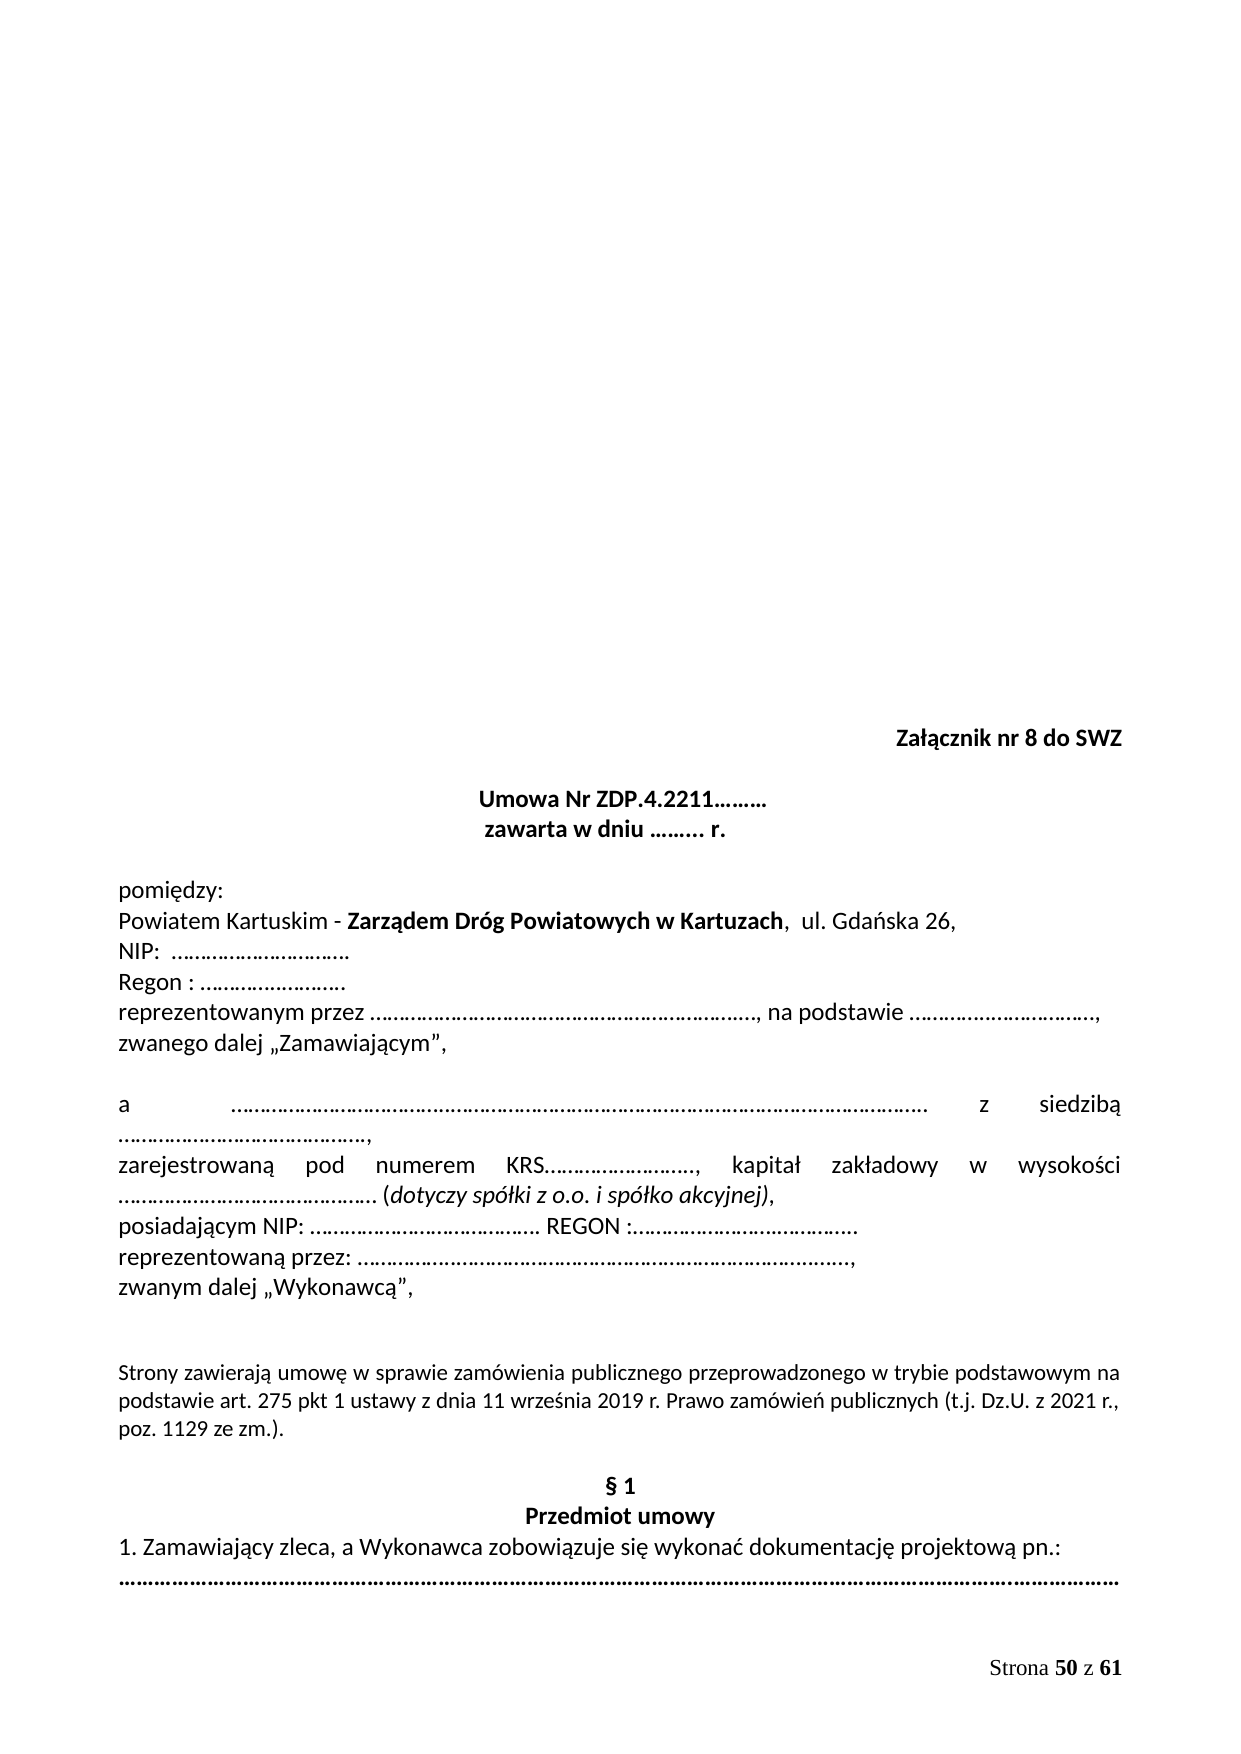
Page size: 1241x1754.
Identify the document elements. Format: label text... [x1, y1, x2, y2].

text Regon : …………..……….. [118, 966, 1122, 997]
text Strony zawierają umowę w sprawie zamówienia publicznego przeprowadzonego w trybie podstawowym na podstawie art. 275 pkt 1 ustawy z dnia 11 września 2019 r. Prawo zamówień publicznych (t.j. Dz.U. z 2021 r., poz. 1129 ze zm.). [118, 1358, 1122, 1442]
text zawarta w dniu ……... r. [88, 813, 1122, 844]
text pomiędzy: [118, 874, 1122, 905]
text a ………………………………..……………………………………………………………………….. z siedzibą ……………………………………., [118, 1088, 1122, 1149]
text Załącznik nr 8 do SWZ [118, 722, 1122, 752]
text Powiatem Kartuskim - Zarządem Dróg Powiatowych w Kartuzach, ul. Gdańska 26, [118, 905, 1122, 936]
text Przedmiot umowy [118, 1500, 1122, 1531]
text zarejestrowaną pod numerem KRS…………………….., kapitał zakładowy w wysokości ……………………………………… (dotyczy spółki z o.o. i spółko akcyjnej), [118, 1149, 1122, 1210]
list 1. Zamawiający zleca, a Wykonawca zobowiązuje się wykonać dokumentację projektową pn.: …………………………………………………………………………………………………………………………………….……………… [118, 1531, 1122, 1592]
text zwanego dalej „Zamawiającym”, [118, 1027, 1122, 1058]
text NIP: …………………………. [118, 936, 1122, 966]
text reprezentowanym przez ……………………………………………………….…, na podstawie …………..………………, [118, 997, 1122, 1027]
text reprezentowaną przez: ……………..……………………………………………………..…..., [118, 1241, 1122, 1271]
text posiadającym NIP: …………………………………. REGON :…………………….………….. [118, 1210, 1122, 1241]
text § 1 [118, 1470, 1122, 1500]
text zwanym dalej „Wykonawcą”, [118, 1271, 1122, 1302]
text Umowa Nr ZDP.4.2211……… [118, 783, 1122, 813]
